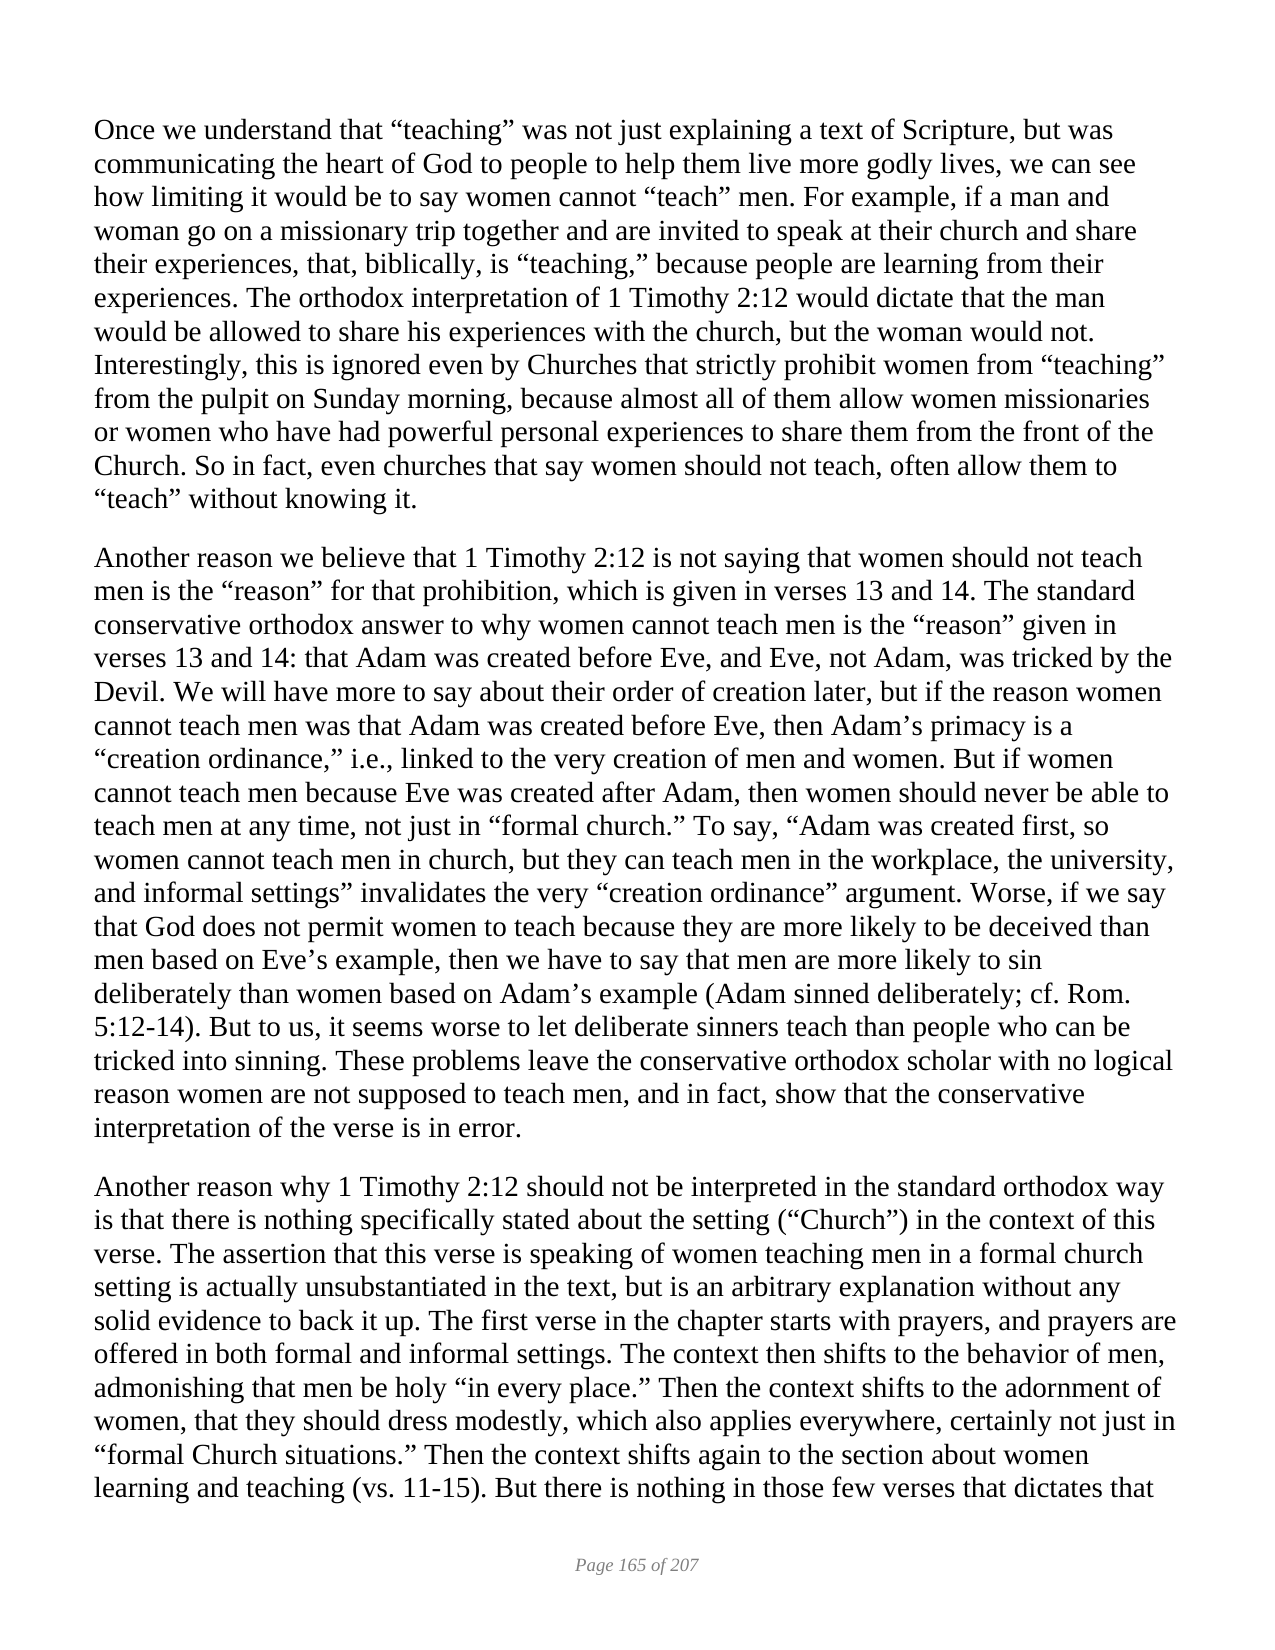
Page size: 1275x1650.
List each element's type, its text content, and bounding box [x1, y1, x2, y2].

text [94, 1169, 1181, 1504]
text Another reason we believe that 1 Timothy 2:12 is not saying that women should not teach men is the “reason” for that prohibition, which is given in verses 13 and 14. The standard conservative orthodox answer to why women cannot teach men is the “reason” given in verses 13 and 14: that Adam was created before Eve, and Eve, not Adam, was tricked by the Devil. We will have more to say about their order of creation later, but if the reason women cannot teach men was that Adam was created before Eve, then Adam’s primacy is a “creation ordinance,” i.e., linked to the very creation of men and women. But if women cannot teach men because Eve was created after Adam, then women should never be able to teach men at any time, not just in “formal church.” To say, “Adam was created first, so women cannot teach men in church, but they can teach men in the workplace, the university, and informal settings” invalidates the very “creation ordinance” argument. Worse, if we say that God does not permit women to teach because they are more likely to be deceived than men based on Eve’s example, then we have to say that men are more likely to sin deliberately than women based on Adam’s example (Adam sinned deliberately; cf. Rom. 5:12-14). But to us, it seems worse to let deliberate sinners teach than people who can be tricked into sinning. These problems leave the conservative orthodox scholar with no logical reason women are not supposed to teach men, and in fact, show that the conservative interpretation of the verse is in error. [94, 540, 1181, 1144]
text Once we understand that “teaching” was not just explaining a text of Scripture, but was communicating the heart of God to people to help them live more godly lives, we can see how limiting it would be to say women cannot “teach” men. For example, if a man and woman go on a missionary trip together and are invited to speak at their church and share their experiences, that, biblically, is “teaching,” because people are learning from their experiences. The orthodox interpretation of 1 Timothy 2:12 would dictate that the man would be allowed to share his experiences with the church, but the woman would not. Interestingly, this is ignored even by Churches that strictly prohibit women from “teaching” from the pulpit on Sunday morning, because almost all of them allow women missionaries or women who have had powerful personal experiences to share them from the front of the Church. So in fact, even churches that say women should not teach, often allow them to “teach” without knowing it. [94, 112, 1181, 515]
